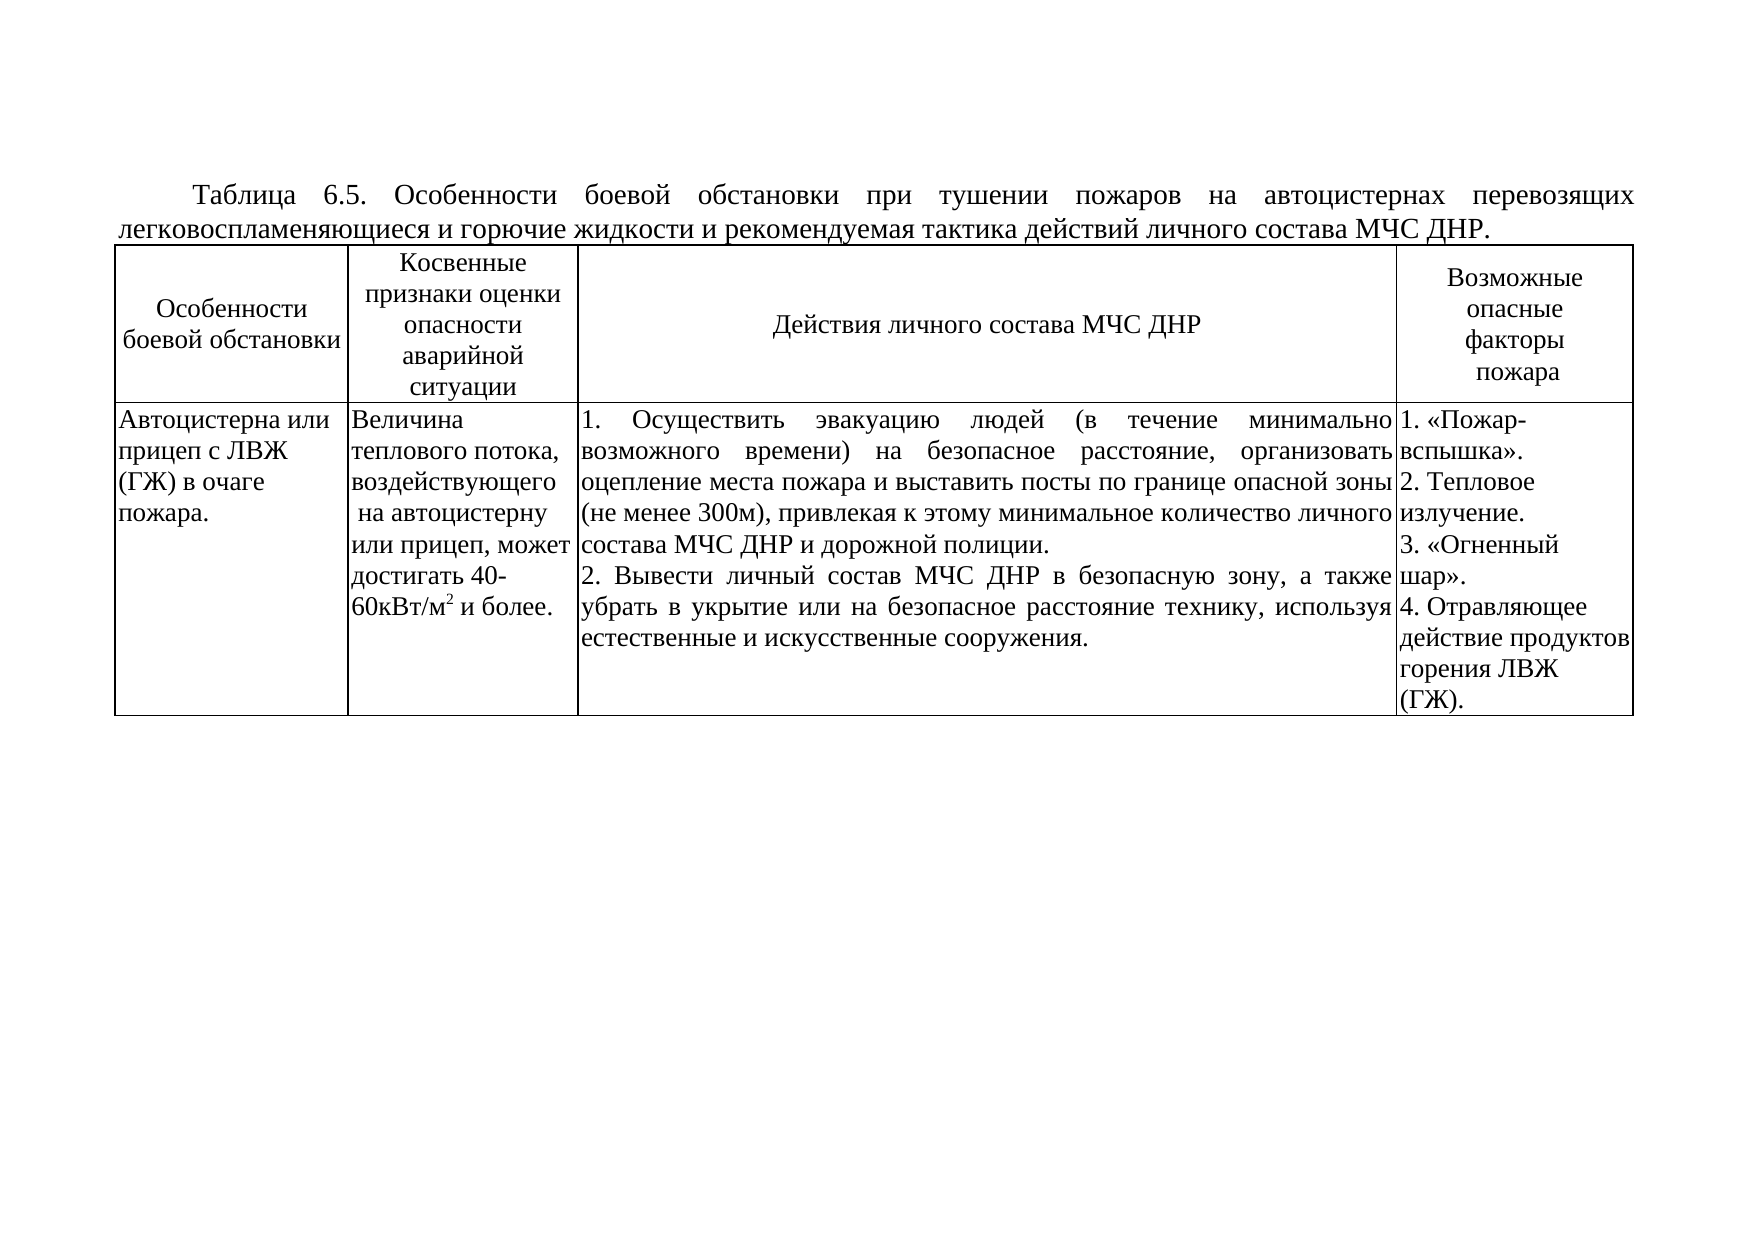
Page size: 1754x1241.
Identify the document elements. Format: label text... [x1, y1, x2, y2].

table_cell Величина теплового потока, воздействующего на автоцистерну или прицеп, может достигать 40-60кВт/м2 и более. [349, 403, 577, 714]
table_header Особенности боевой обстановки [116, 246, 347, 402]
table_cell 1. Осуществить эвакуацию людей (в течение минимально возможного времени) на безопасное расстояние, организовать оцепление места пожара и выставить посты по границе опасной зоны (не менее 300м), привлекая к этому минимальное количество личного состава МЧС ДНР и дорожной полиции. 2. Вывести личный состав МЧС ДНР в безопасную зону, а также убрать в укрытие или на безопасное расстояние технику, используя естественные и искусственные сооружения. [579, 403, 1396, 714]
table_header Действия личного состава МЧС ДНР [579, 246, 1396, 402]
table_cell Автоцистерна или прицеп с ЛВЖ (ГЖ) в очаге пожара. [116, 403, 347, 714]
table_header Возможные опасные факторы пожара [1397, 246, 1632, 402]
text Таблица 6.5. Особенности боевой обстановки при тушении пожаров на автоцистернах перевозящих легковоспламеняющиеся и горючие жидкости и рекомендуемая тактика действий личного состава МЧС ДНР. [118, 177, 1636, 244]
